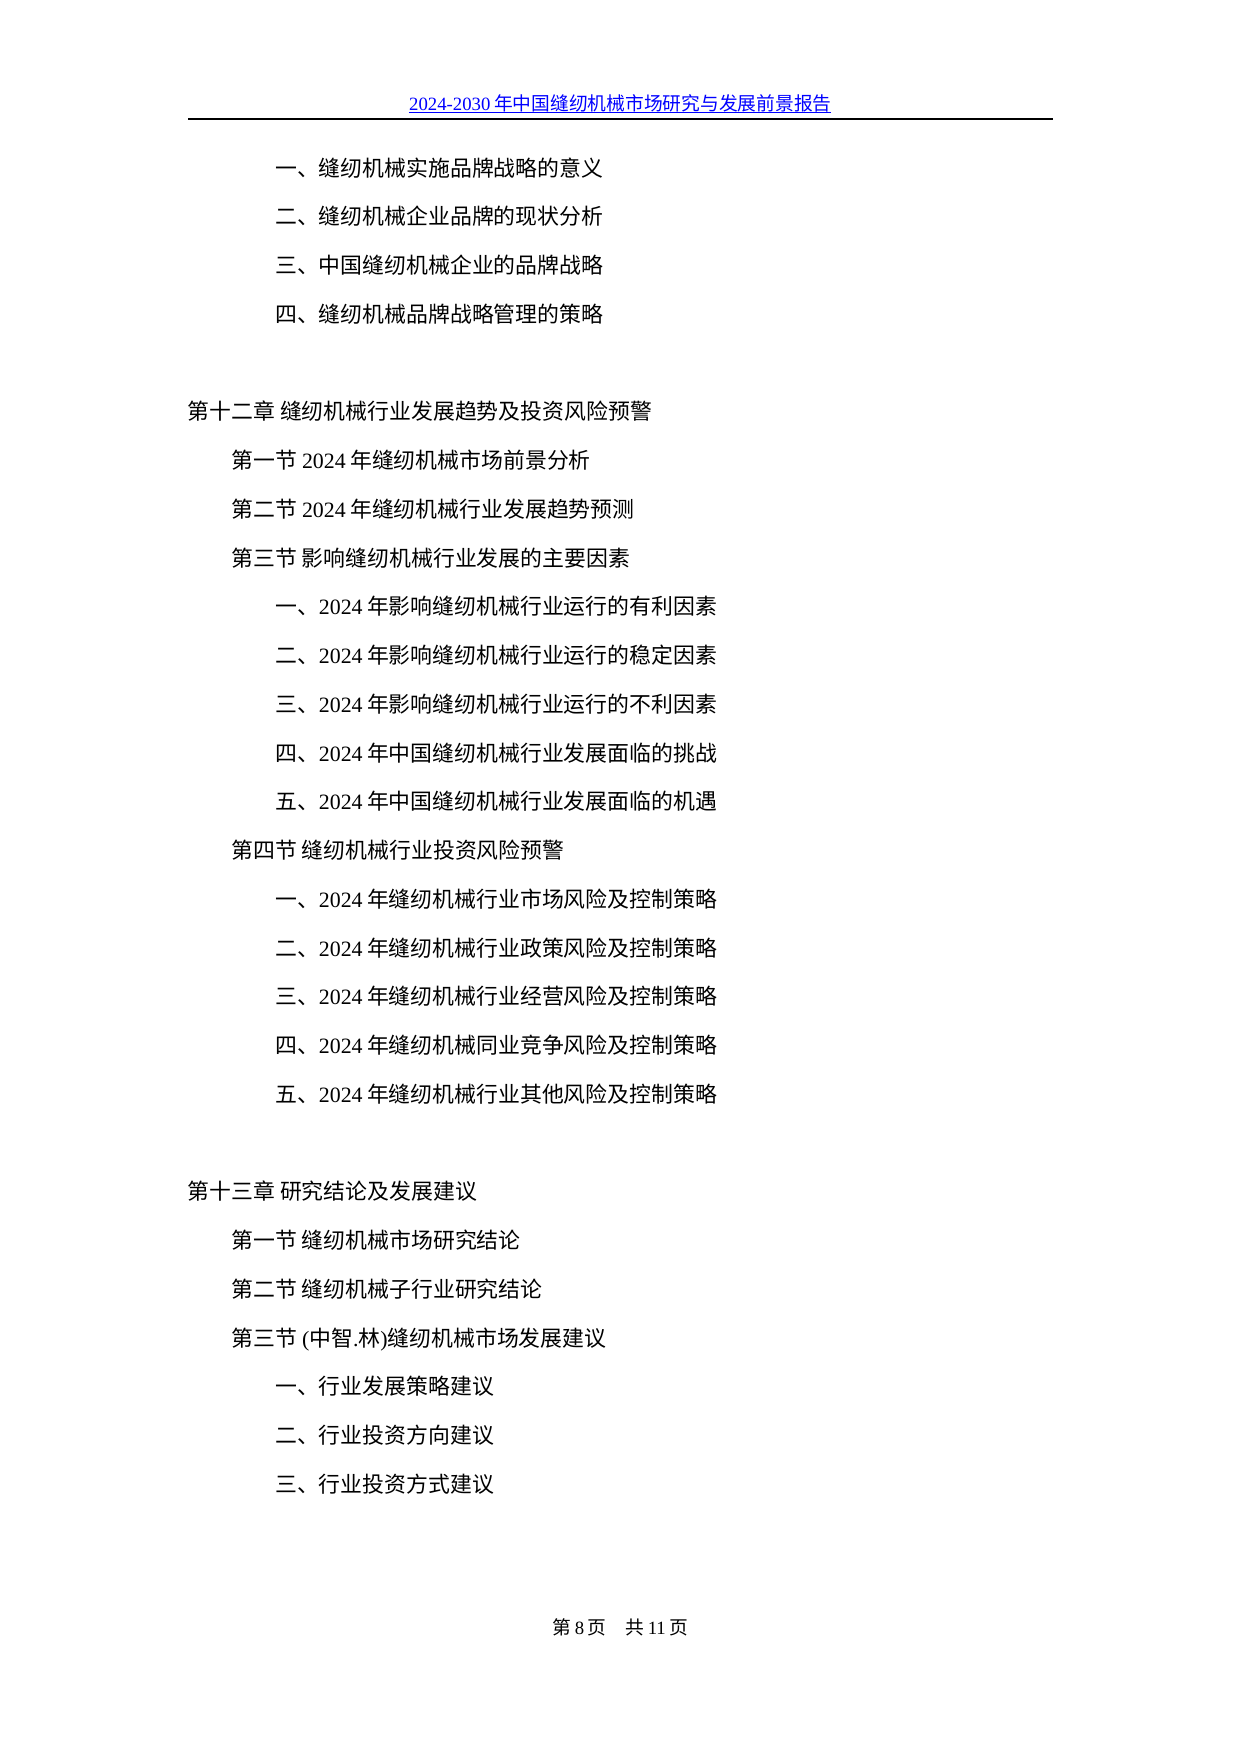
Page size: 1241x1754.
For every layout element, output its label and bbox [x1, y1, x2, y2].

text [187, 150, 1053, 1499]
